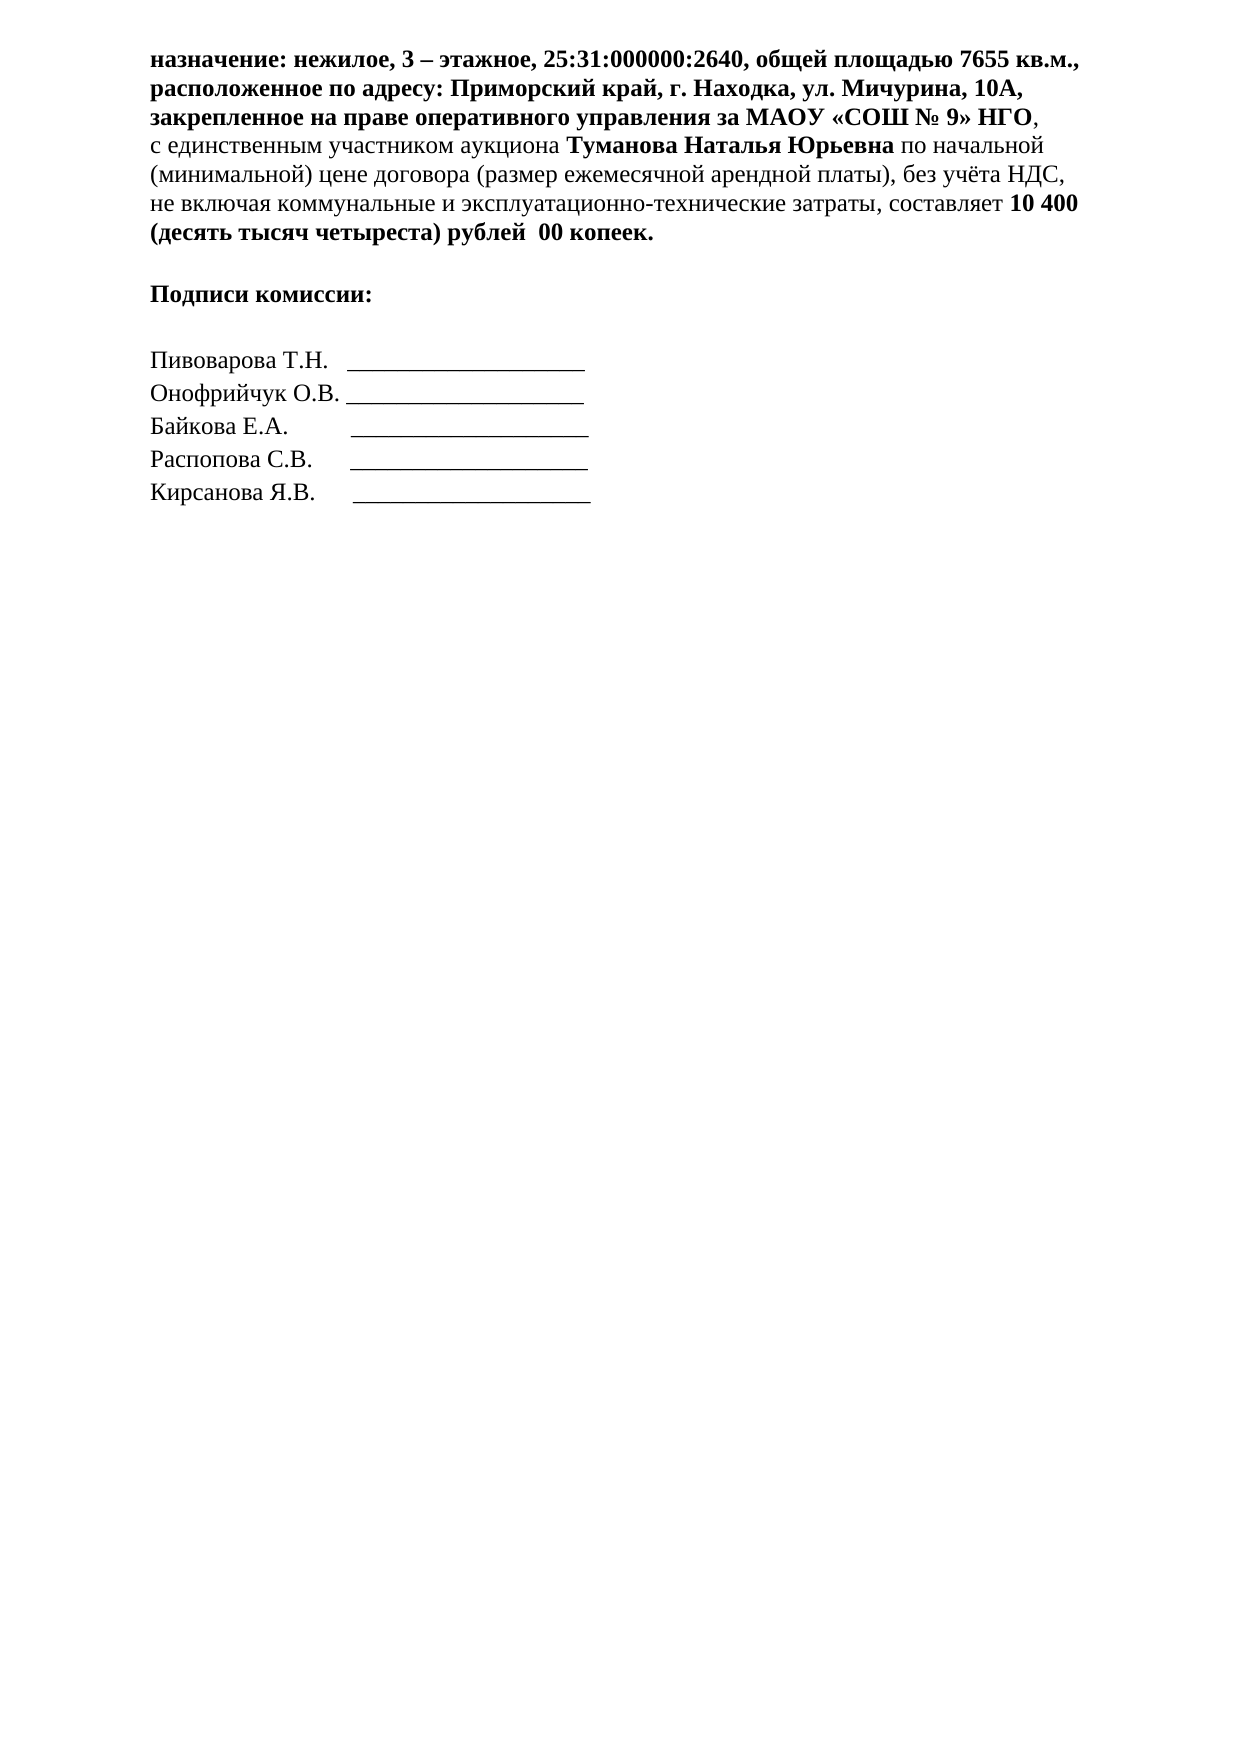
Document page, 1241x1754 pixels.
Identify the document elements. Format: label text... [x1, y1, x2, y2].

text Байкова Е.А. ___________________ [150, 411, 1090, 439]
text Пивоварова Т.Н. ___________________ [150, 345, 1090, 373]
text Распопова С.В. ___________________ [150, 444, 1090, 472]
text Подписи комиссии: [150, 246, 1090, 307]
text Онофрийчук О.В. ___________________ [150, 378, 1090, 406]
text Кирсанова Я.В. ___________________ [150, 477, 1090, 506]
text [150, 44, 1090, 246]
